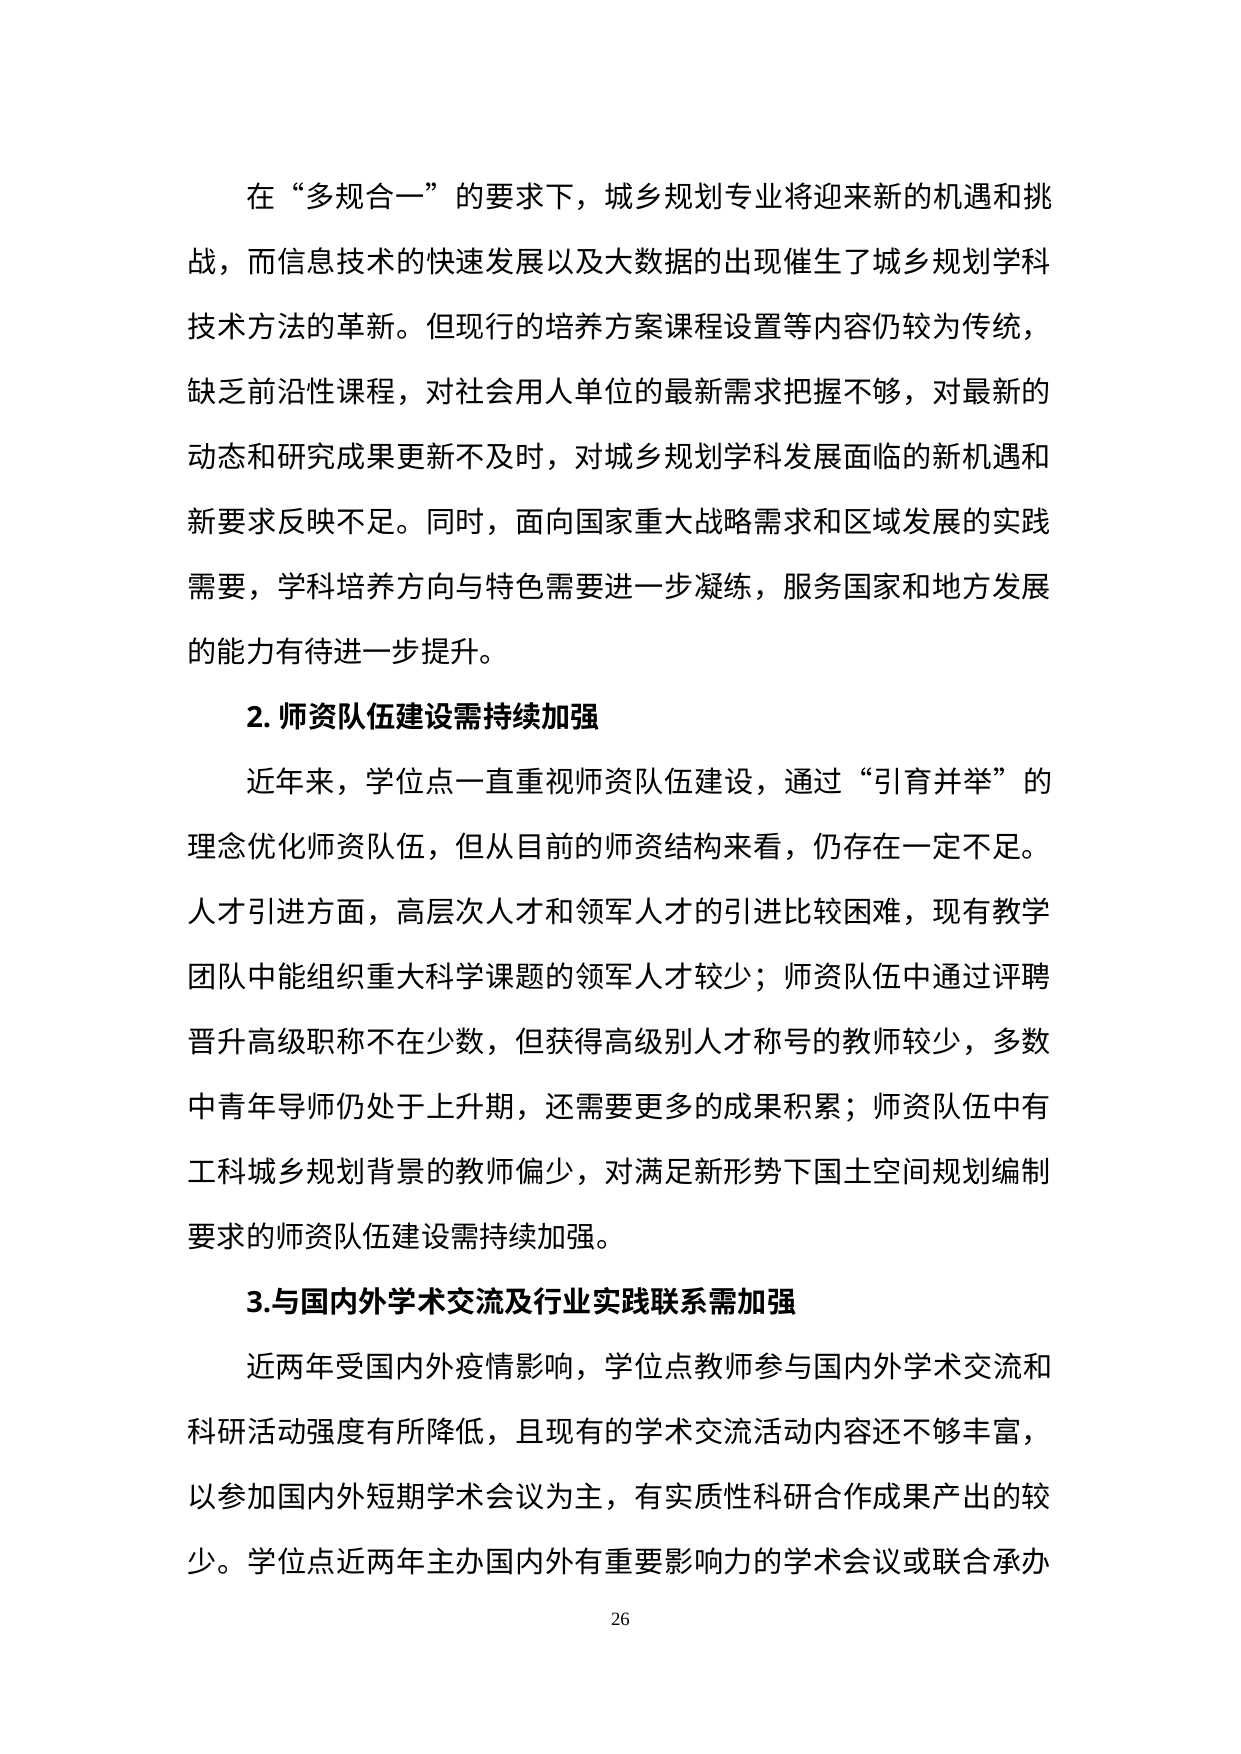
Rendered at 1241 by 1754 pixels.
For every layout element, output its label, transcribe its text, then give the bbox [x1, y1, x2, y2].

text 近年来，学位点一直重视师资队伍建设，通过“引育并举”的理念优化师资队伍，但从目前的师资结构来看，仍存在一定不足。人才引进方面，高层次人才和领军人才的引进比较困难，现有教学团队中能组织重大科学课题的领军人才较少；师资队伍中通过评聘晋升高级职称不在少数，但获得高级别人才称号的教师较少，多数中青年导师仍处于上升期，还需要更多的成果积累；师资队伍中有工科城乡规划背景的教师偏少，对满足新形势下国土空间规划编制要求的师资队伍建设需持续加强。 [187, 747, 1053, 1267]
text 2. 师资队伍建设需持续加强 [187, 682, 1053, 747]
text 3.与国内外学术交流及行业实践联系需加强 [187, 1267, 1053, 1332]
text 在“多规合一”的要求下，城乡规划专业将迎来新的机遇和挑战，而信息技术的快速发展以及大数据的出现催生了城乡规划学科技术方法的革新。但现行的培养方案课程设置等内容仍较为传统，缺乏前沿性课程，对社会用人单位的最新需求把握不够，对最新的动态和研究成果更新不及时，对城乡规划学科发展面临的新机遇和新要求反映不足。同时，面向国家重大战略需求和区域发展的实践需要，学科培养方向与特色需要进一步凝练，服务国家和地方发展的能力有待进一步提升。 [187, 162, 1053, 682]
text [187, 1332, 1053, 1592]
